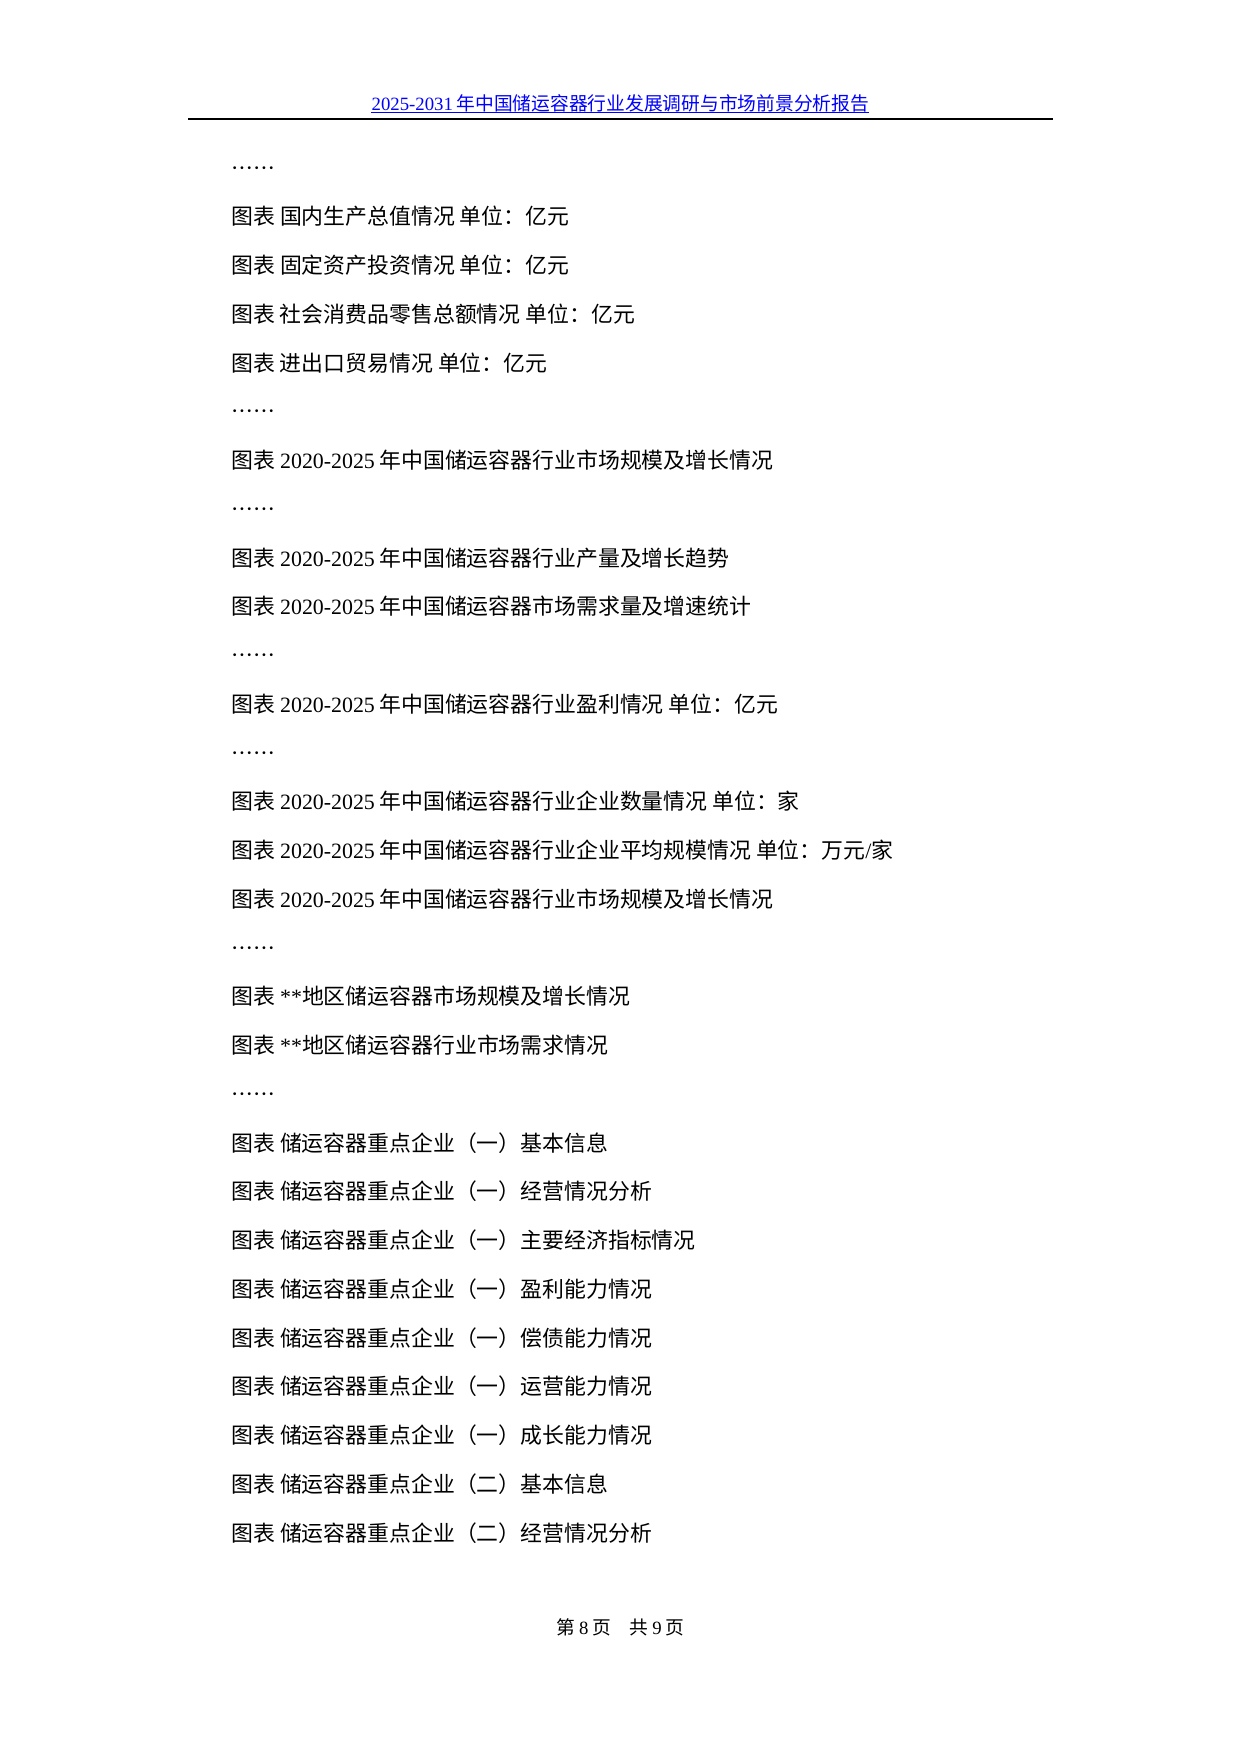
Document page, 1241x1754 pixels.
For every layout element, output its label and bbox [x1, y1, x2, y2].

text [187, 150, 1053, 1548]
